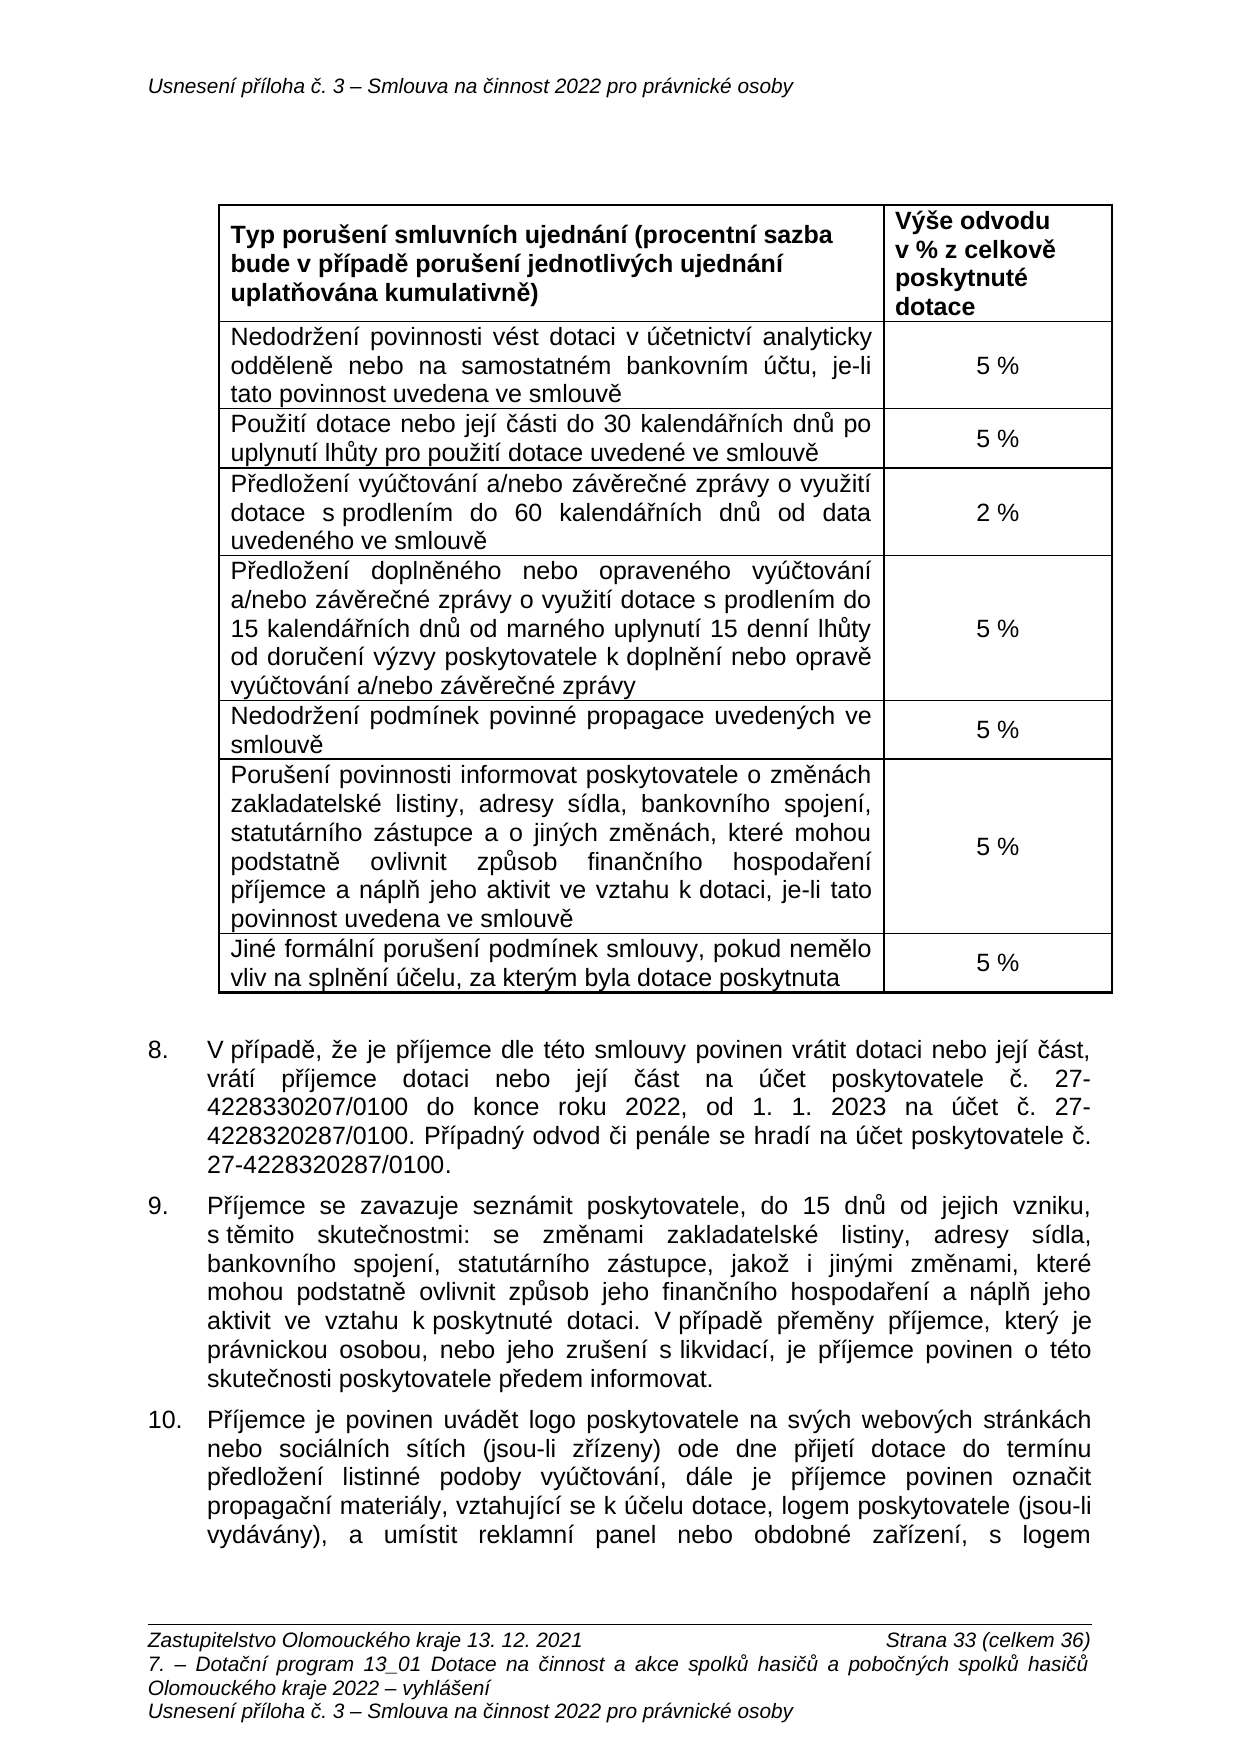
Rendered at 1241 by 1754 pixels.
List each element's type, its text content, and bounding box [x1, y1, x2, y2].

table_cell 5 % [885, 409, 1111, 467]
table_cell 2 % [885, 469, 1111, 555]
table_cell 5 % [885, 322, 1111, 408]
list V případě, že je příjemce dle této smlouvy povinen vrátit dotaci nebo její část, vrátí příjemce dotaci nebo její část na účet poskytovatele č. 27-4228330207/0100 do konce roku 2022, od 1. 1. 2023 na účet č. 27-4228320287/0100. Případný odvod či penále se hradí na účet poskytovatele č. 27-4228320287/0100. [148, 1035, 1092, 1178]
table_cell 5 % [885, 556, 1111, 700]
table_cell Předložení doplněného nebo opraveného vyúčtování a/nebo závěrečné zprávy o využití dotace s prodlením do 15 kalendářních dnů od marného uplynutí 15 denní lhůty od doručení výzvy poskytovatele k doplnění nebo opravě vyúčtování a/nebo závěrečné zprávy [220, 556, 883, 700]
table_cell Nedodržení povinnosti vést dotaci v účetnictví analyticky odděleně nebo na samostatném bankovním účtu, je-li tato povinnost uvedena ve smlouvě [220, 322, 883, 408]
table_cell Porušení povinnosti informovat poskytovatele o změnách zakladatelské listiny, adresy sídla, bankovního spojení, statutárního zástupce a o jiných změnách, které mohou podstatně ovlivnit způsob finančního hospodaření příjemce a náplň jeho aktivit ve vztahu k dotaci, je-li tato povinnost uvedena ve smlouvě [220, 760, 883, 933]
table_cell Jiné formální porušení podmínek smlouvy, pokud nemělo vliv na splnění účelu, za kterým byla dotace poskytnuta [220, 934, 883, 991]
table_header Výše odvodu v % z celkově poskytnuté dotace [885, 206, 1111, 321]
table_cell 5 % [885, 934, 1111, 991]
table_cell Použití dotace nebo její části do 30 kalendářních dnů po uplynutí lhůty pro použití dotace uvedené ve smlouvě [220, 409, 883, 467]
table_cell 5 % [885, 760, 1111, 933]
table_cell Předložení vyúčtování a/nebo závěrečné zprávy o využití dotace s prodlením do 60 kalendářních dnů od data uvedeného ve smlouvě [220, 469, 883, 555]
table_cell Nedodržení podmínek povinné propagace uvedených ve smlouvě [220, 701, 883, 758]
list Příjemce se zavazuje seznámit poskytovatele, do 15 dnů od jejich vzniku, s těmito skutečnostmi: se změnami zakladatelské listiny, adresy sídla, bankovního spojení, statutárního zástupce, jakož i jinými změnami, které mohou podstatně ovlivnit způsob jeho finančního hospodaření a náplň jeho aktivit ve vztahu k poskytnuté dotaci. V případě přeměny příjemce, který je právnickou osobou, nebo jeho zrušení s likvidací, je příjemce povinen o této skutečnosti poskytovatele předem informovat. [148, 1191, 1092, 1392]
table_header Typ porušení smluvních ujednání (procentní sazba bude v případě porušení jednotlivých ujednání uplatňována kumulativně) [220, 206, 883, 321]
table_cell 5 % [885, 701, 1111, 758]
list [148, 1405, 1092, 1548]
